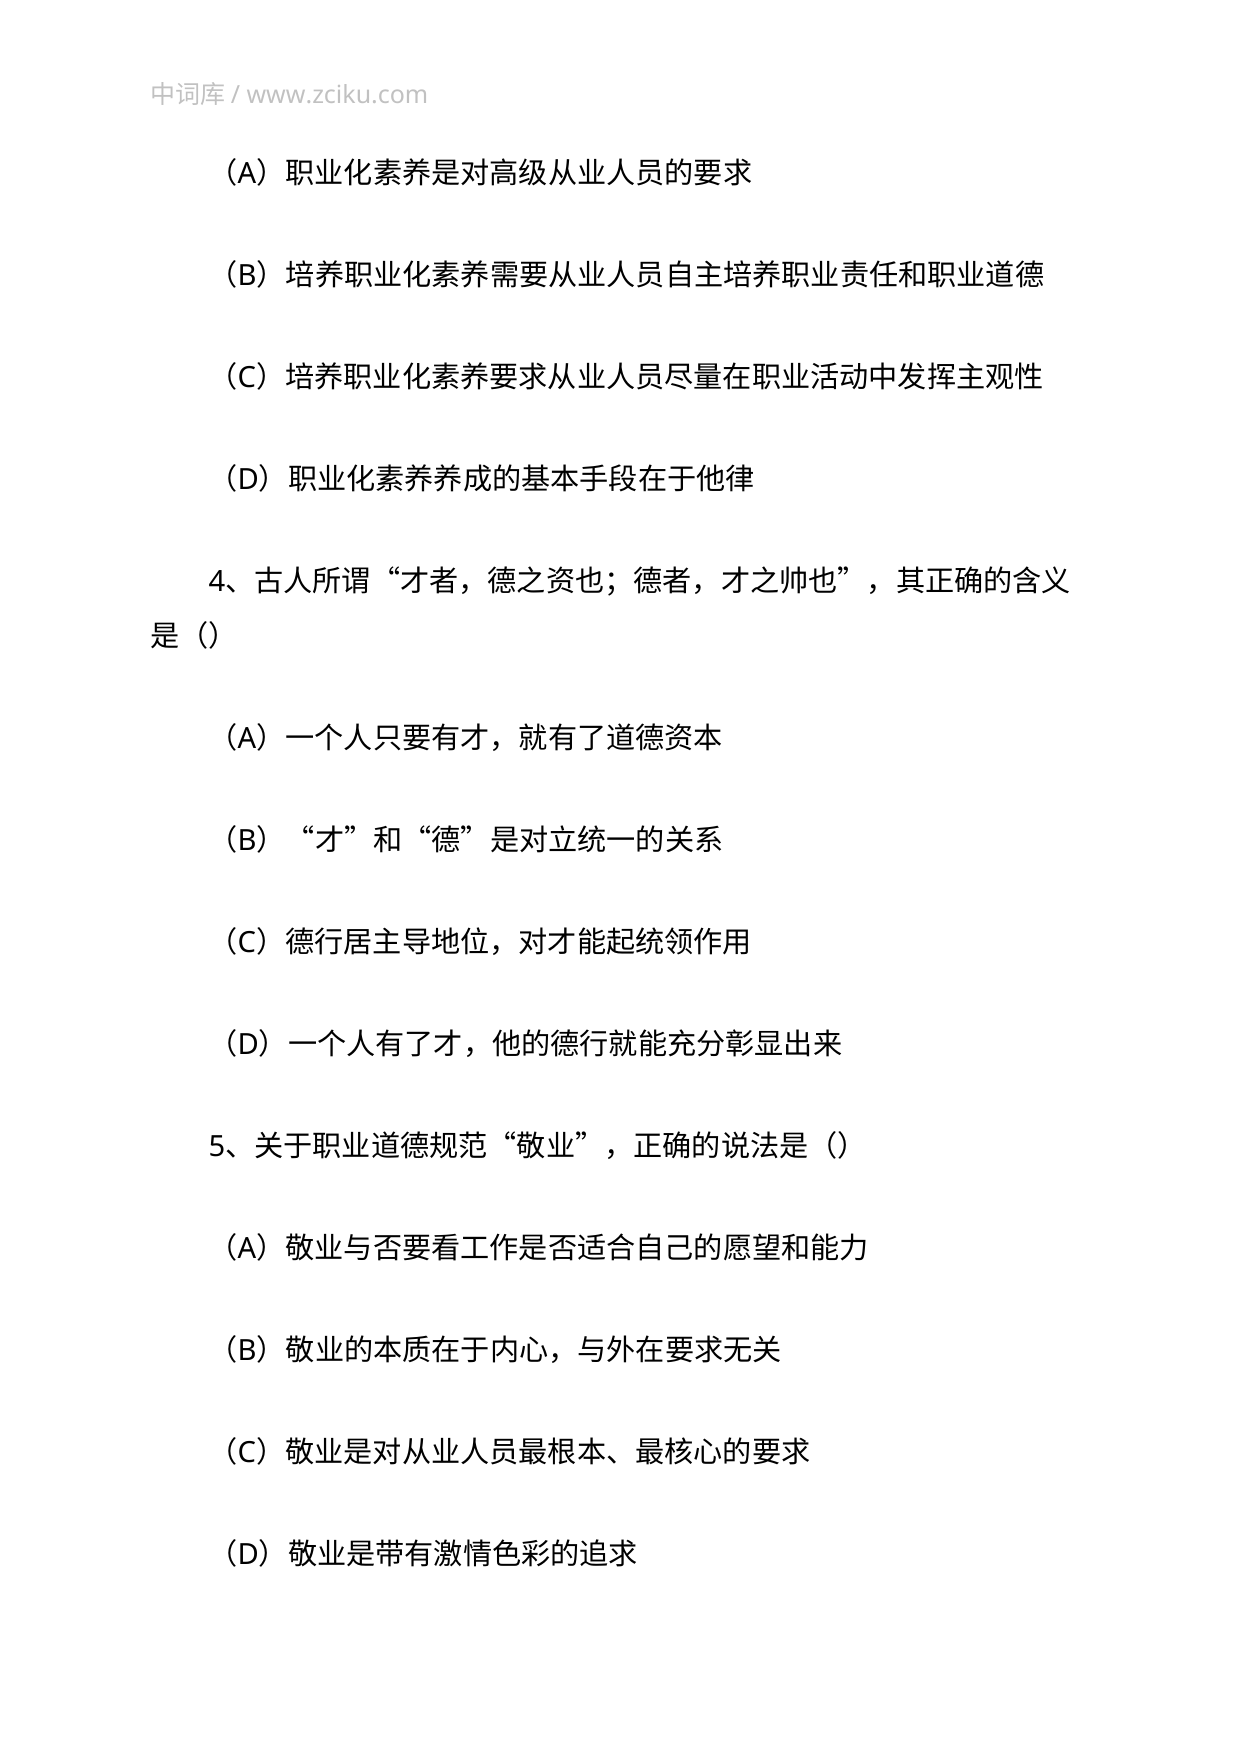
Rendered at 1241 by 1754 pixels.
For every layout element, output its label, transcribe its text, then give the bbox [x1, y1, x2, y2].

text （A）职业化素养是对高级从业人员的要求 [150, 150, 1090, 192]
text 4、古人所谓“才者，德之资也；德者，才之帅也”，其正确的含义是（） [150, 558, 1090, 655]
text （D）一个人有了才，他的德行就能充分彰显出来 [150, 1021, 1090, 1063]
text （B）“才”和“德”是对立统一的关系 [150, 817, 1090, 859]
text （B）敬业的本质在于内心，与外在要求无关 [150, 1327, 1090, 1369]
text （A）敬业与否要看工作是否适合自己的愿望和能力 [150, 1224, 1090, 1267]
text （C）德行居主导地位，对才能起统领作用 [150, 919, 1090, 961]
text （C）敬业是对从业人员最根本、最核心的要求 [150, 1428, 1090, 1471]
text （D）敬业是带有激情色彩的追求 [150, 1531, 1090, 1573]
text （B）培养职业化素养需要从业人员自主培养职业责任和职业道德 [150, 252, 1090, 294]
text （A）一个人只要有才，就有了道德资本 [150, 715, 1090, 757]
text （C）培养职业化素养要求从业人员尽量在职业活动中发挥主观性 [150, 354, 1090, 396]
text （D）职业化素养养成的基本手段在于他律 [150, 456, 1090, 498]
text 5、关于职业道德规范“敬业”，正确的说法是（） [150, 1123, 1090, 1165]
